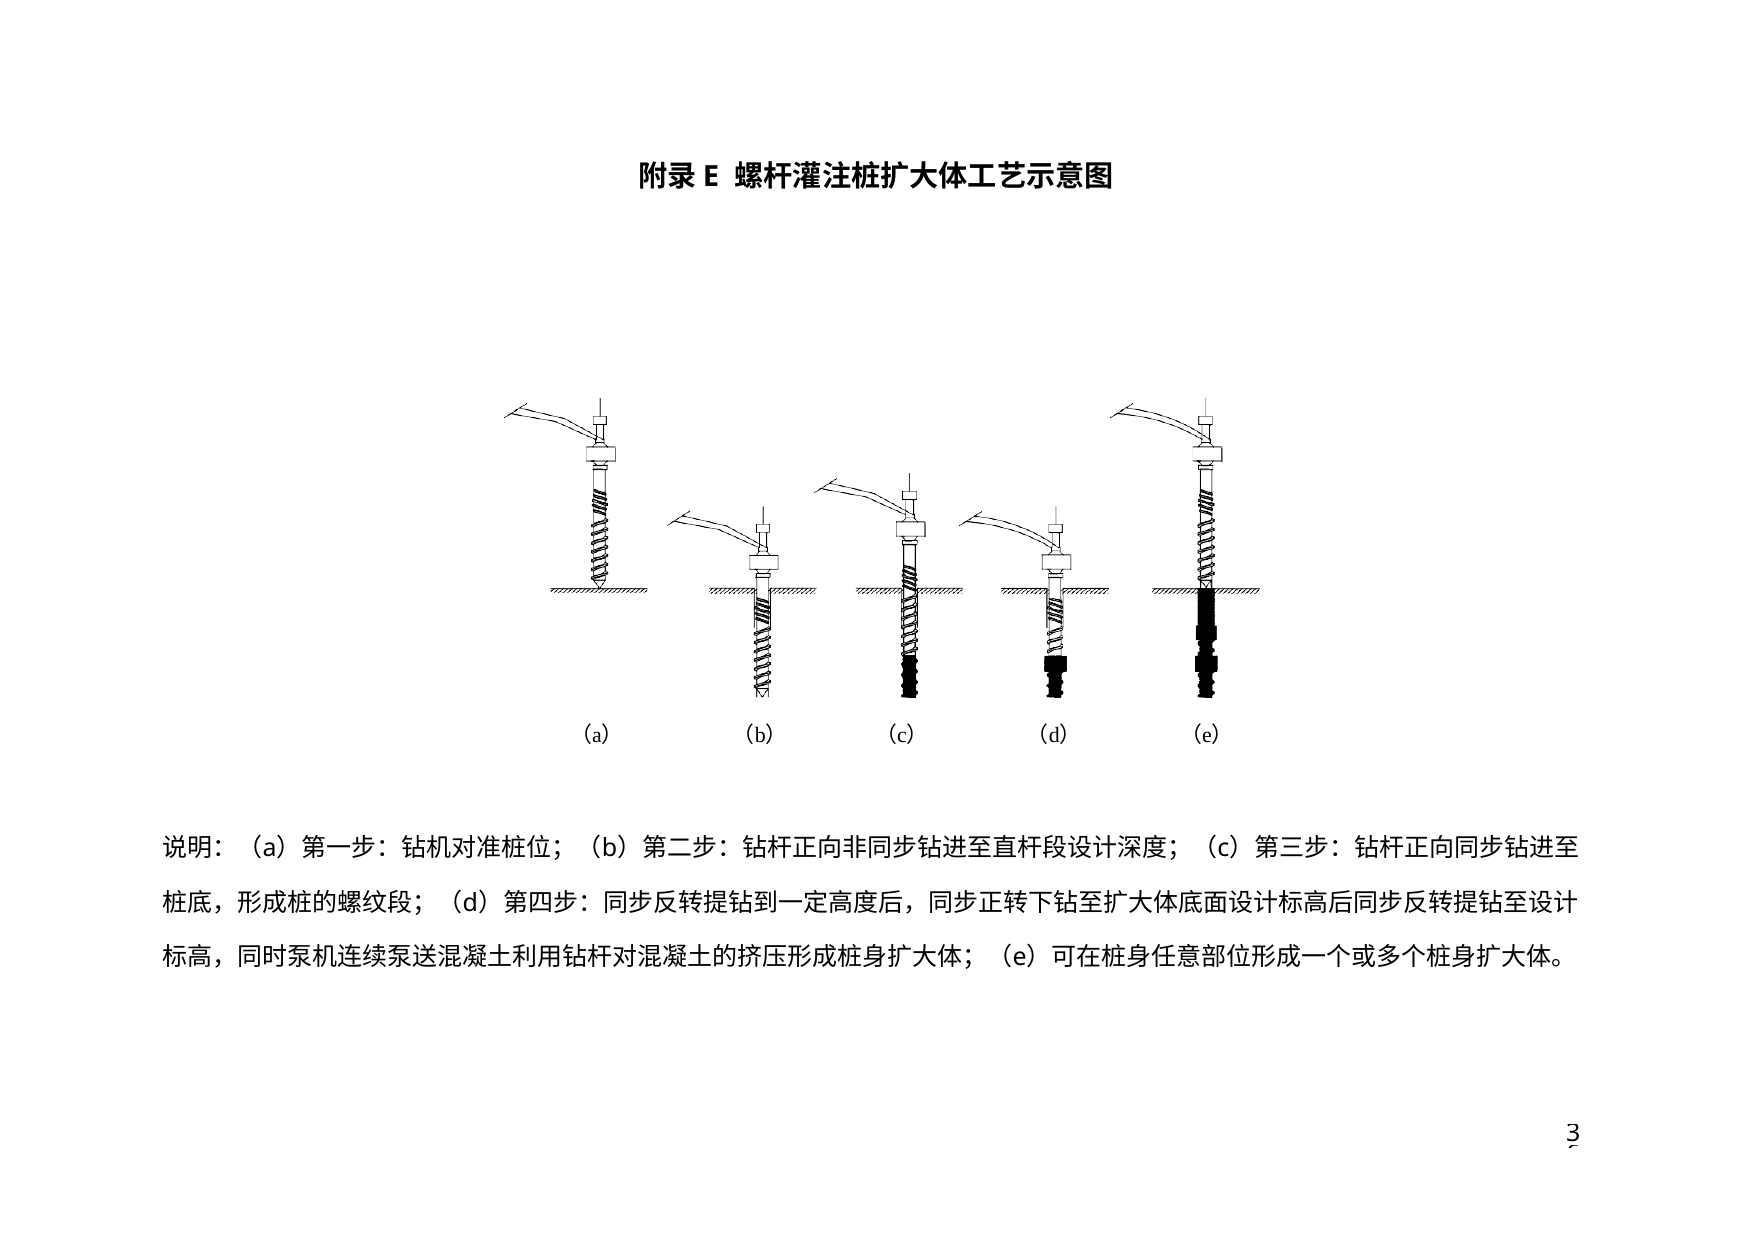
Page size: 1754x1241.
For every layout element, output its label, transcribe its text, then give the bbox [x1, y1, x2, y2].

subtitle 附录E 螺杆灌注桩扩大体工艺示意图 [162, 152, 1589, 194]
text 说明：（a）第一步：钻机对准桩位；（b）第二步：钻杆正向非同步钻进至直杆段设计深度；（c）第三步：钻杆正向同步钻进至桩底，形成桩的螺纹段；（d）第四步：同步反转提钻到一定高度后，同步正转下钻至扩大体底面设计标高后同步反转提钻至设计标高，同时泵机连续泵送混凝土利用钻杆对混凝土的挤压形成桩身扩大体；（e）可在桩身任意部位形成一个或多个桩身扩大体。 [162, 828, 1589, 973]
picture [504, 398, 648, 593]
picture [667, 473, 1109, 698]
picture [1110, 398, 1260, 698]
